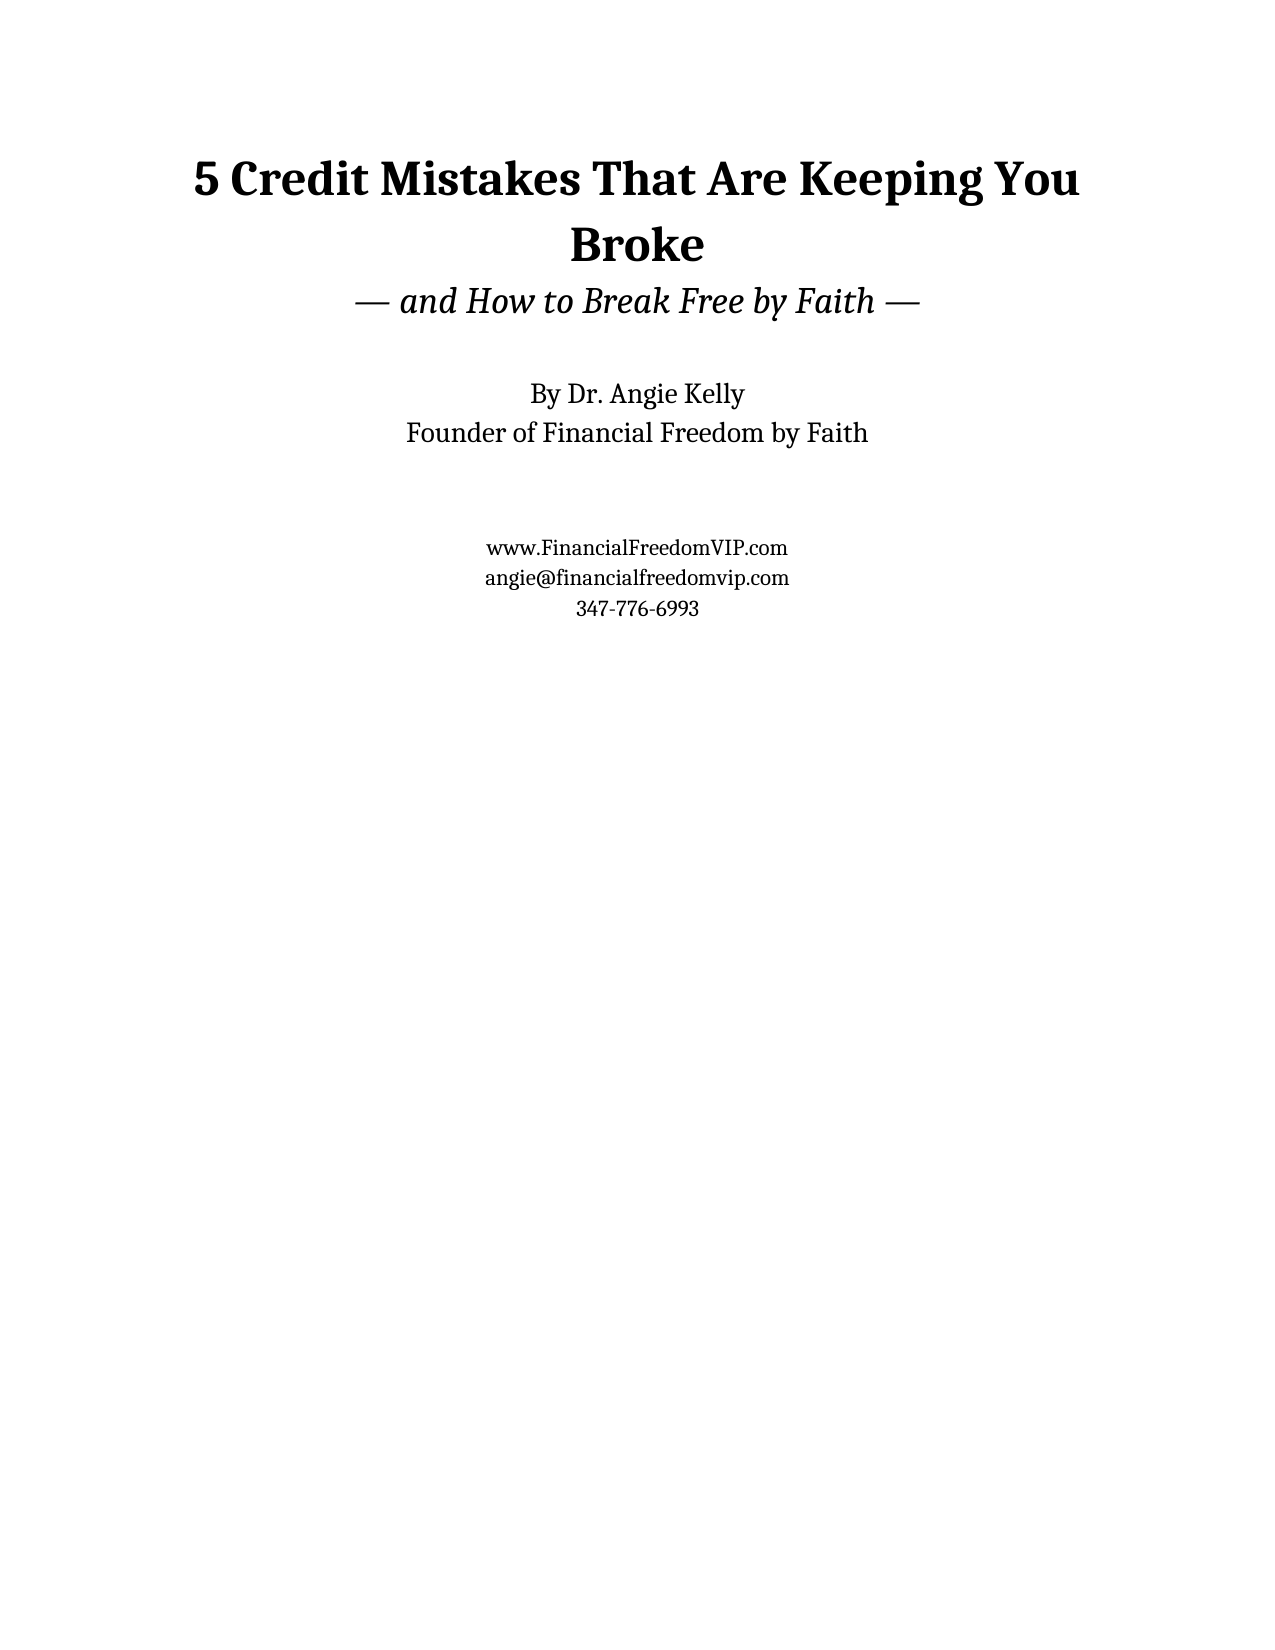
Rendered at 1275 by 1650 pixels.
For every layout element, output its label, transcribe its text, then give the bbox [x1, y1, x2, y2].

text 5 Credit Mistakes That Are Keeping You Broke — and How to Break Free by Faith — By Dr. Angie Kelly Founder of Financial Freedom by Faith [187, 150, 1087, 480]
text www.FinancialFreedomVIP.com angie@financialfreedomvip.com 347-776-6993 [187, 505, 1087, 622]
